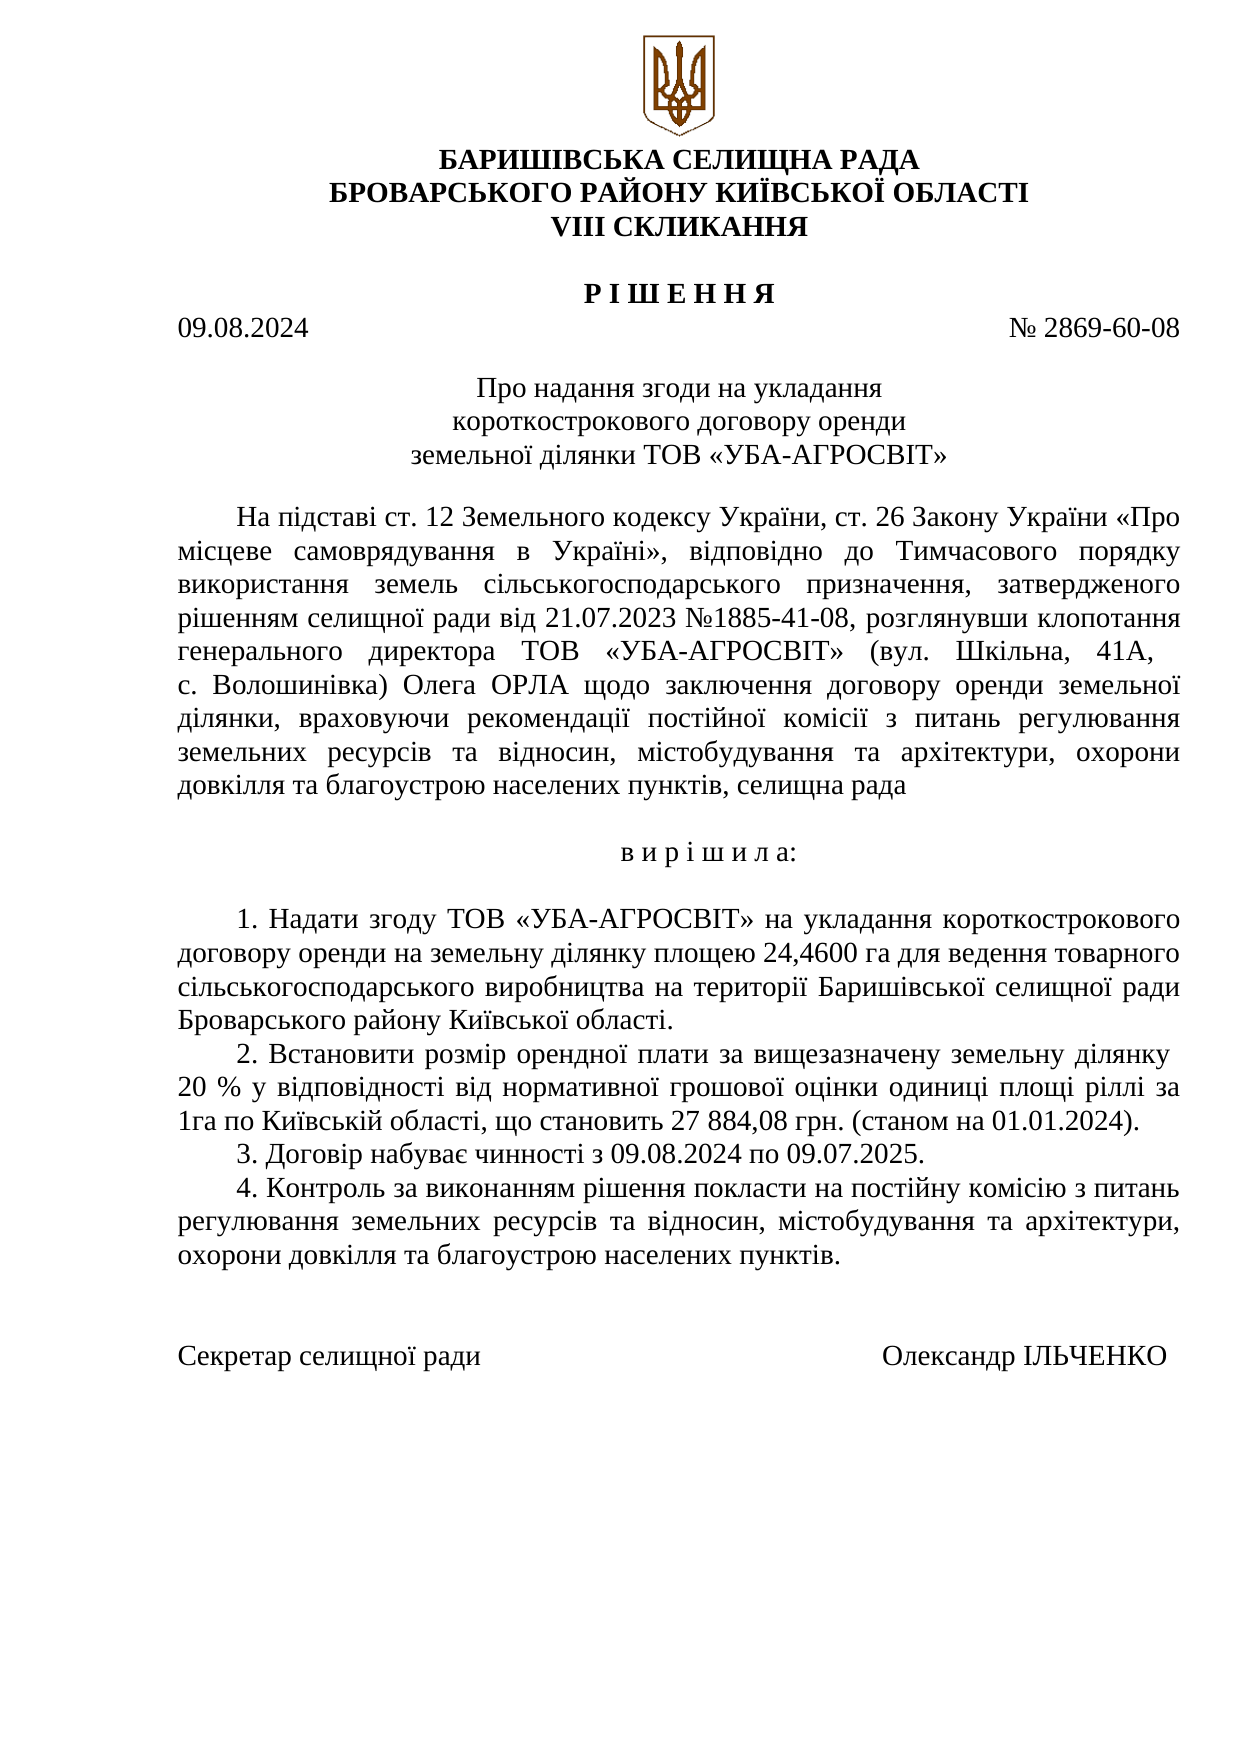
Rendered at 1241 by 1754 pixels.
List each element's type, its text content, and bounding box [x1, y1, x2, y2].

text На підставі ст. 12 Земельного кодексу України, ст. 26 Закону України «Про місцеве самоврядування в Україні», відповідно до Тимчасового порядку використання земель сільськогосподарського призначення, затвердженого рішенням селищної ради від 21.07.2023 №1885-41-08, розглянувши клопотання генерального директора ТОВ «УБА-АГРОСВІТ» (вул. Шкільна, 41А, с. Волошинівка) Олега ОРЛА щодо заключення договору оренди земельної ділянки, враховуючи рекомендації постійної комісії з питань регулювання земельних ресурсів та відносин, містобудування та архітектури, охорони довкілля та благоустрою населених пунктів, селищна рада [177, 499, 1181, 801]
text Р І Ш Е Н Н Я [177, 276, 1181, 310]
text Секретар селищної ради Олександр ІЛЬЧЕНКО [177, 1338, 1181, 1371]
text 2. Встановити розмір орендної плати за вищезазначену земельну ділянку 20 % у відповідності від нормативної грошової оцінки одиниці площі ріллі за 1га по Київській області, що становить 27 884,08 грн. (станом на 01.01.2024). [177, 1036, 1181, 1136]
text 3. Договір набуває чинності з 09.08.2024 по 09.07.2025. [177, 1136, 1181, 1170]
text в и р і ш и л а: [177, 834, 1181, 868]
text 4. Контроль за виконанням рішення покласти на постійну комісію з питань регулювання земельних ресурсів та відносин, містобудування та архітектури, охорони довкілля та благоустрою населених пунктів. [177, 1170, 1181, 1271]
text земельної ділянки ТОВ «УБА-АГРОСВІТ» [177, 437, 1181, 470]
text БАРИШІВСЬКА СЕЛИЩНА РАДА [177, 142, 1181, 176]
text 1. Надати згоду ТОВ «УБА-АГРОСВІТ» на укладання короткострокового договору оренди на земельну ділянку площею 24,4600 га для ведення товарного сільськогосподарського виробництва на території Баришівської селищної ради Броварського району Київської області. [177, 902, 1181, 1036]
text 09.08.2024 № 2869-60-08 [177, 310, 1181, 343]
text VIII СКЛИКАННЯ [177, 209, 1181, 243]
picture [636, 29, 722, 142]
text Про надання згоди на укладання [177, 370, 1181, 403]
text короткострокового договору оренди [177, 403, 1181, 437]
text БРОВАРСЬКОГО РАЙОНУ КИЇВСЬКОЇ ОБЛАСТІ [177, 176, 1181, 209]
